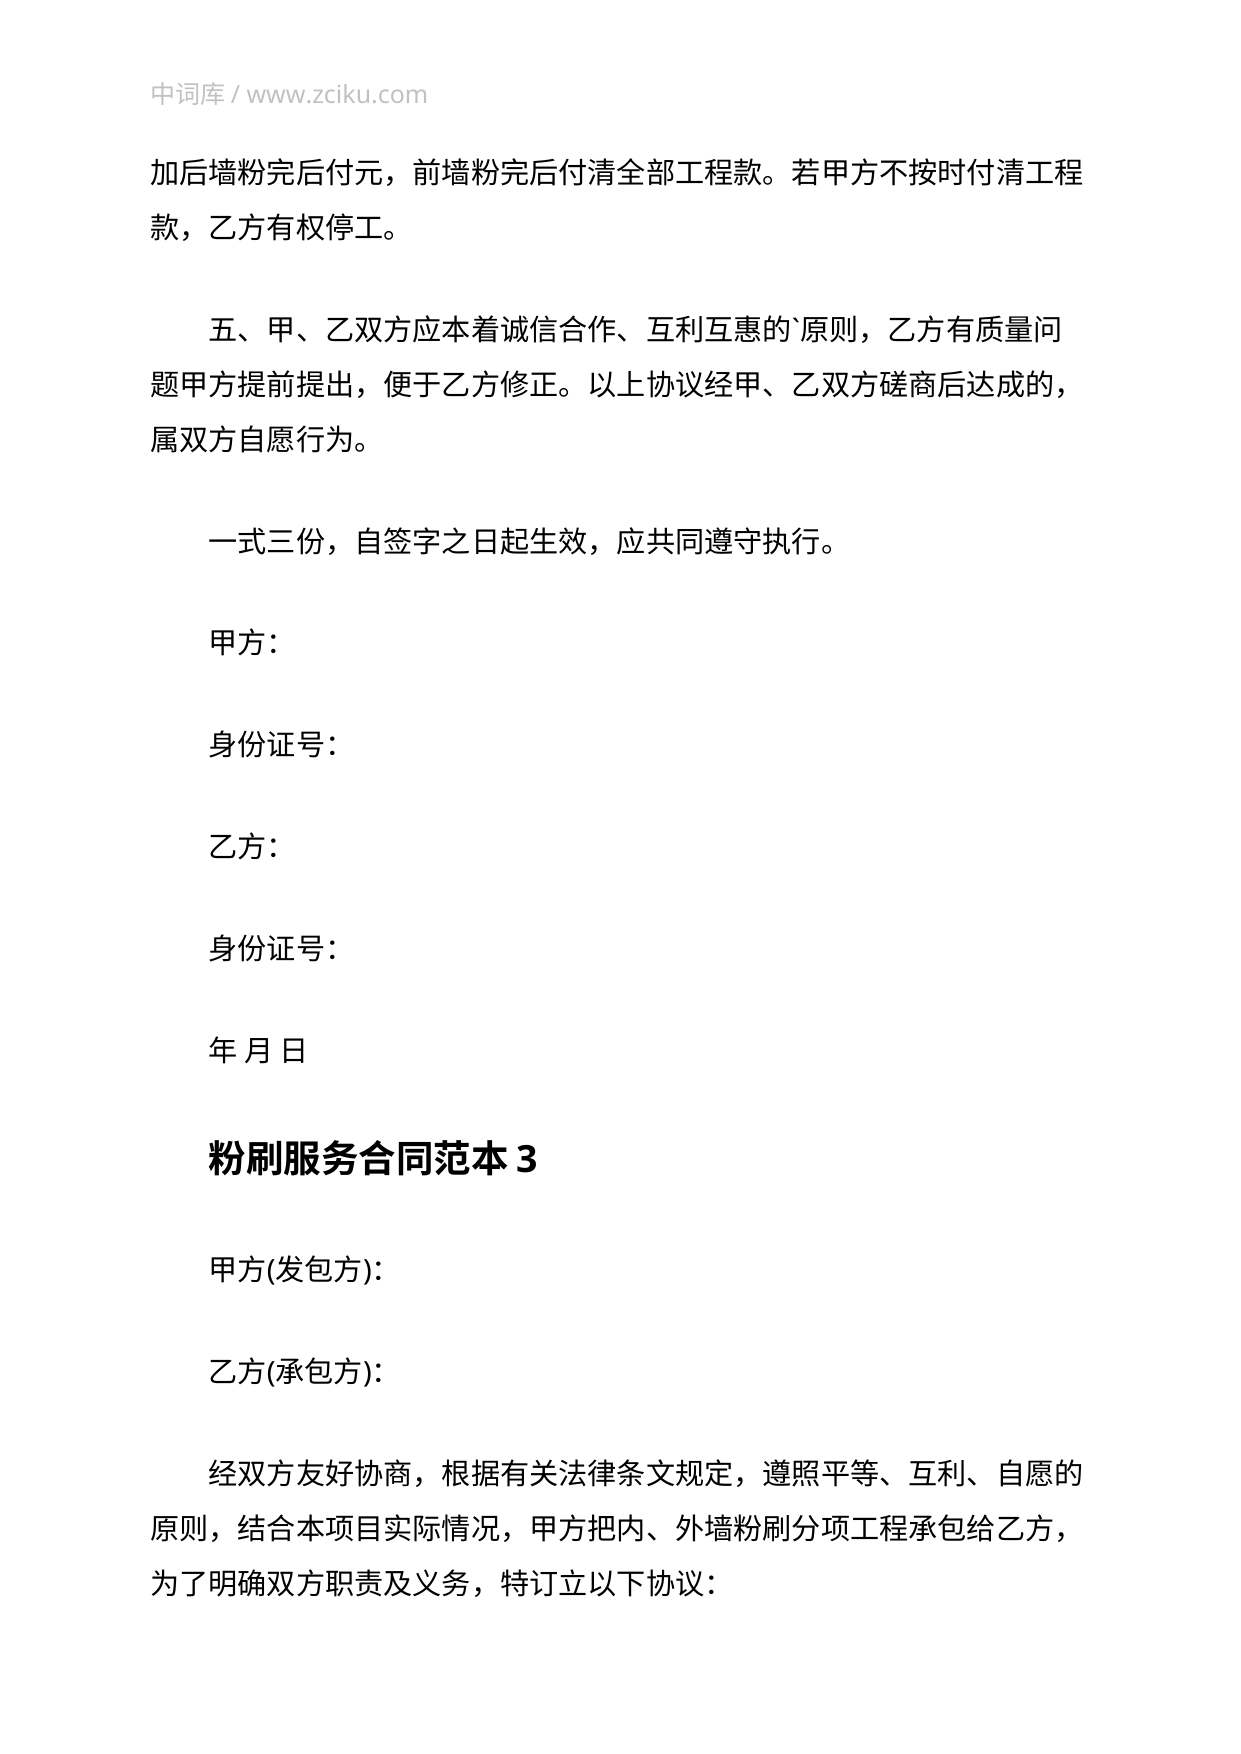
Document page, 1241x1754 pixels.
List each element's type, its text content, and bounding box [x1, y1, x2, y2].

text 年 月 日 [150, 1027, 1090, 1069]
text 乙方： [150, 824, 1090, 866]
text 五、甲、乙双方应本着诚信合作、互利互惠的`原则，乙方有质量问题甲方提前提出，便于乙方修正。以上协议经甲、乙双方磋商后达成的，属双方自愿行为。 [150, 307, 1090, 459]
text 经双方友好协商，根据有关法律条文规定，遵照平等、互利、自愿的原则，结合本项目实际情况，甲方把内、外墙粉刷分项工程承包给乙方，为了明确双方职责及义务，特订立以下协议： [150, 1451, 1090, 1603]
text 甲方(发包方)： [150, 1247, 1090, 1289]
text 乙方(承包方)： [150, 1348, 1090, 1391]
text 身份证号： [150, 925, 1090, 968]
text 一式三份，自签字之日起生效，应共同遵守执行。 [150, 518, 1090, 561]
text 甲方： [150, 620, 1090, 662]
text 身份证号： [150, 722, 1090, 764]
text 粉刷服务合同范本3 [150, 1129, 1090, 1183]
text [150, 150, 1090, 247]
